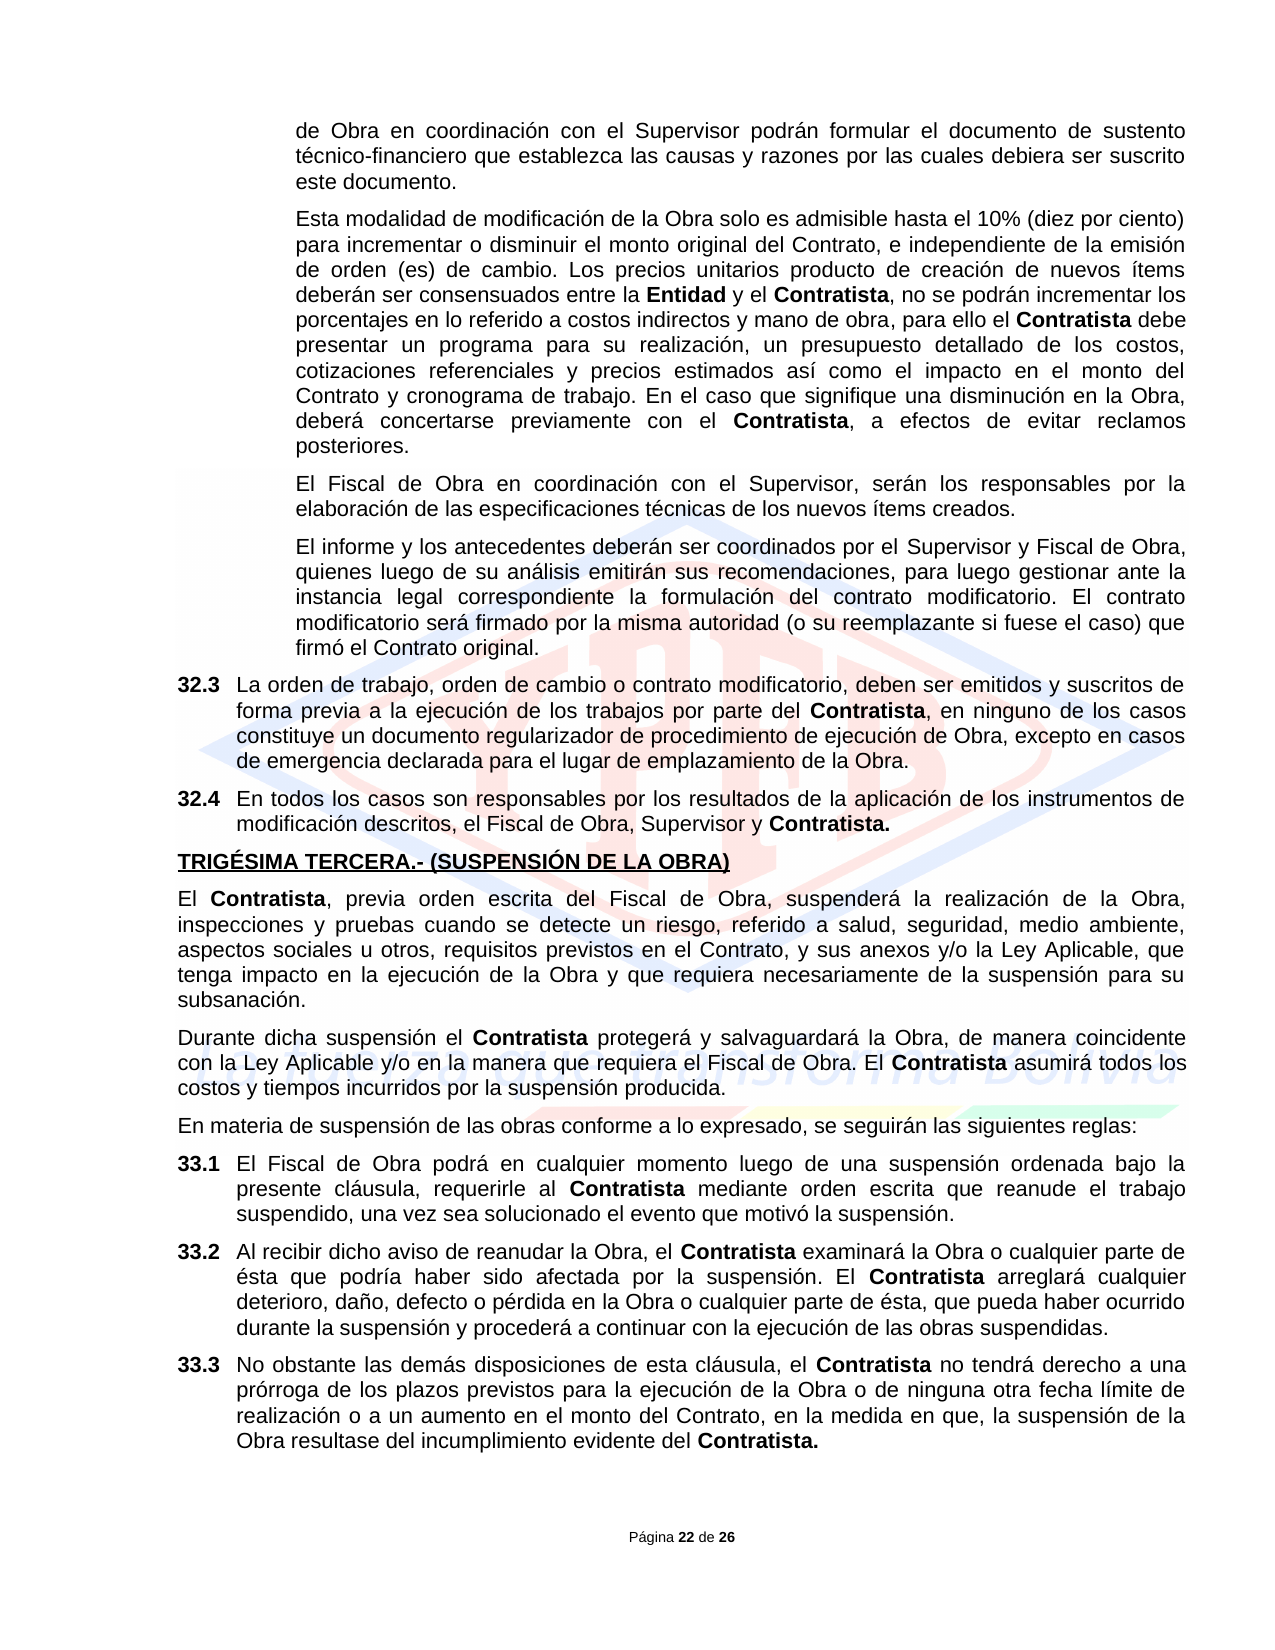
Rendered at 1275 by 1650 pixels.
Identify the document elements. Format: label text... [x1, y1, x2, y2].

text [295, 118, 1186, 194]
text El Fiscal de Obra en coordinación con el Supervisor, serán los responsables por la elaboración de las especificaciones técnicas de los nuevos ítems creados. [295, 471, 1186, 521]
text Durante dicha suspensión el Contratista protegerá y salvaguardará la Obra, de manera coincidente con la Ley Aplicable y/o en la manera que requiera el Fiscal de Obra. El Contratista asumirá todos los costos y tiempos incurridos por la suspensión producida. [177, 1025, 1187, 1100]
list No obstante las demás disposiciones de esta cláusula, el Contratista no tendrá derecho a una prórroga de los plazos previstos para la ejecución de la Obra o de ninguna otra fecha límite de realización o a un aumento en el monto del Contrato, en la medida en que, la suspensión de la Obra resultase del incumplimiento evidente del Contratista. [177, 1352, 1186, 1453]
list El Fiscal de Obra podrá en cualquier momento luego de una suspensión ordenada bajo la presente cláusula, requerirle al Contratista mediante orden escrita que reanude el trabajo suspendido, una vez sea solucionado el evento que motivó la suspensión. [177, 1151, 1187, 1226]
text El Contratista, previa orden escrita del Fiscal de Obra, suspenderá la realización de la Obra, inspecciones y pruebas cuando se detecte un riesgo, referido a salud, seguridad, medio ambiente, aspectos sociales u otros, requisitos previstos en el Contrato, y sus anexos y/o la Ley Aplicable, que tenga impacto en la ejecución de la Obra y que requiera necesariamente de la suspensión para su subsanación. [177, 886, 1186, 1012]
text 32.4 En todos los casos son responsables por los resultados de la aplicación de los instrumentos de modificación descritos, el Fiscal de Obra, Supervisor y Contratista. [177, 786, 1186, 836]
text En materia de suspensión de las obras conforme a lo expresado, se seguirán las siguientes reglas: [177, 1113, 1186, 1138]
text TRIGÉSIMA TERCERA.- (SUSPENSIÓN DE LA OBRA) [177, 848, 1186, 874]
text Esta modalidad de modificación de la Obra solo es admisible hasta el 10% (diez por ciento) para incrementar o disminuir el monto original del Contrato, e independiente de la emisión de orden (es) de cambio. Los precios unitarios producto de creación de nuevos ítems deberán ser consensuados entre la Entidad y el Contratista, no se podrán incrementar los porcentajes en lo referido a costos indirectos y mano de obra, para ello el Contratista debe presentar un programa para su realización, un presupuesto detallado de los costos, cotizaciones referenciales y precios estimados así como el impacto en el monto del Contrato y cronograma de trabajo. En el caso que signifique una disminución en la Obra, deberá concertarse previamente con el Contratista, a efectos de evitar reclamos posteriores. [295, 206, 1186, 458]
text El informe y los antecedentes deberán ser coordinados por el Supervisor y Fiscal de Obra, quienes luego de su análisis emitirán sus recomendaciones, para luego gestionar ante la instancia legal correspondiente la formulación del contrato modificatorio. El contrato modificatorio será firmado por la misma autoridad (o su reemplazante si fuese el caso) que firmó el Contrato original. [295, 534, 1186, 660]
list Al recibir dicho aviso de reanudar la Obra, el Contratista examinará la Obra o cualquier parte de ésta que podría haber sido afectada por la suspensión. El Contratista arreglará cualquier deterioro, daño, defecto o pérdida en la Obra o cualquier parte de ésta, que pueda haber ocurrido durante la suspensión y procederá a continuar con la ejecución de las obras suspendidas. [177, 1239, 1186, 1339]
text 32.3 La orden de trabajo, orden de cambio o contrato modificatorio, deben ser emitidos y suscritos de forma previa a la ejecución de los trabajos por parte del Contratista, en ninguno de los casos constituye un documento regularizador de procedimiento de ejecución de Obra, excepto en casos de emergencia declarada para el lugar de emplazamiento de la Obra. [177, 672, 1186, 773]
